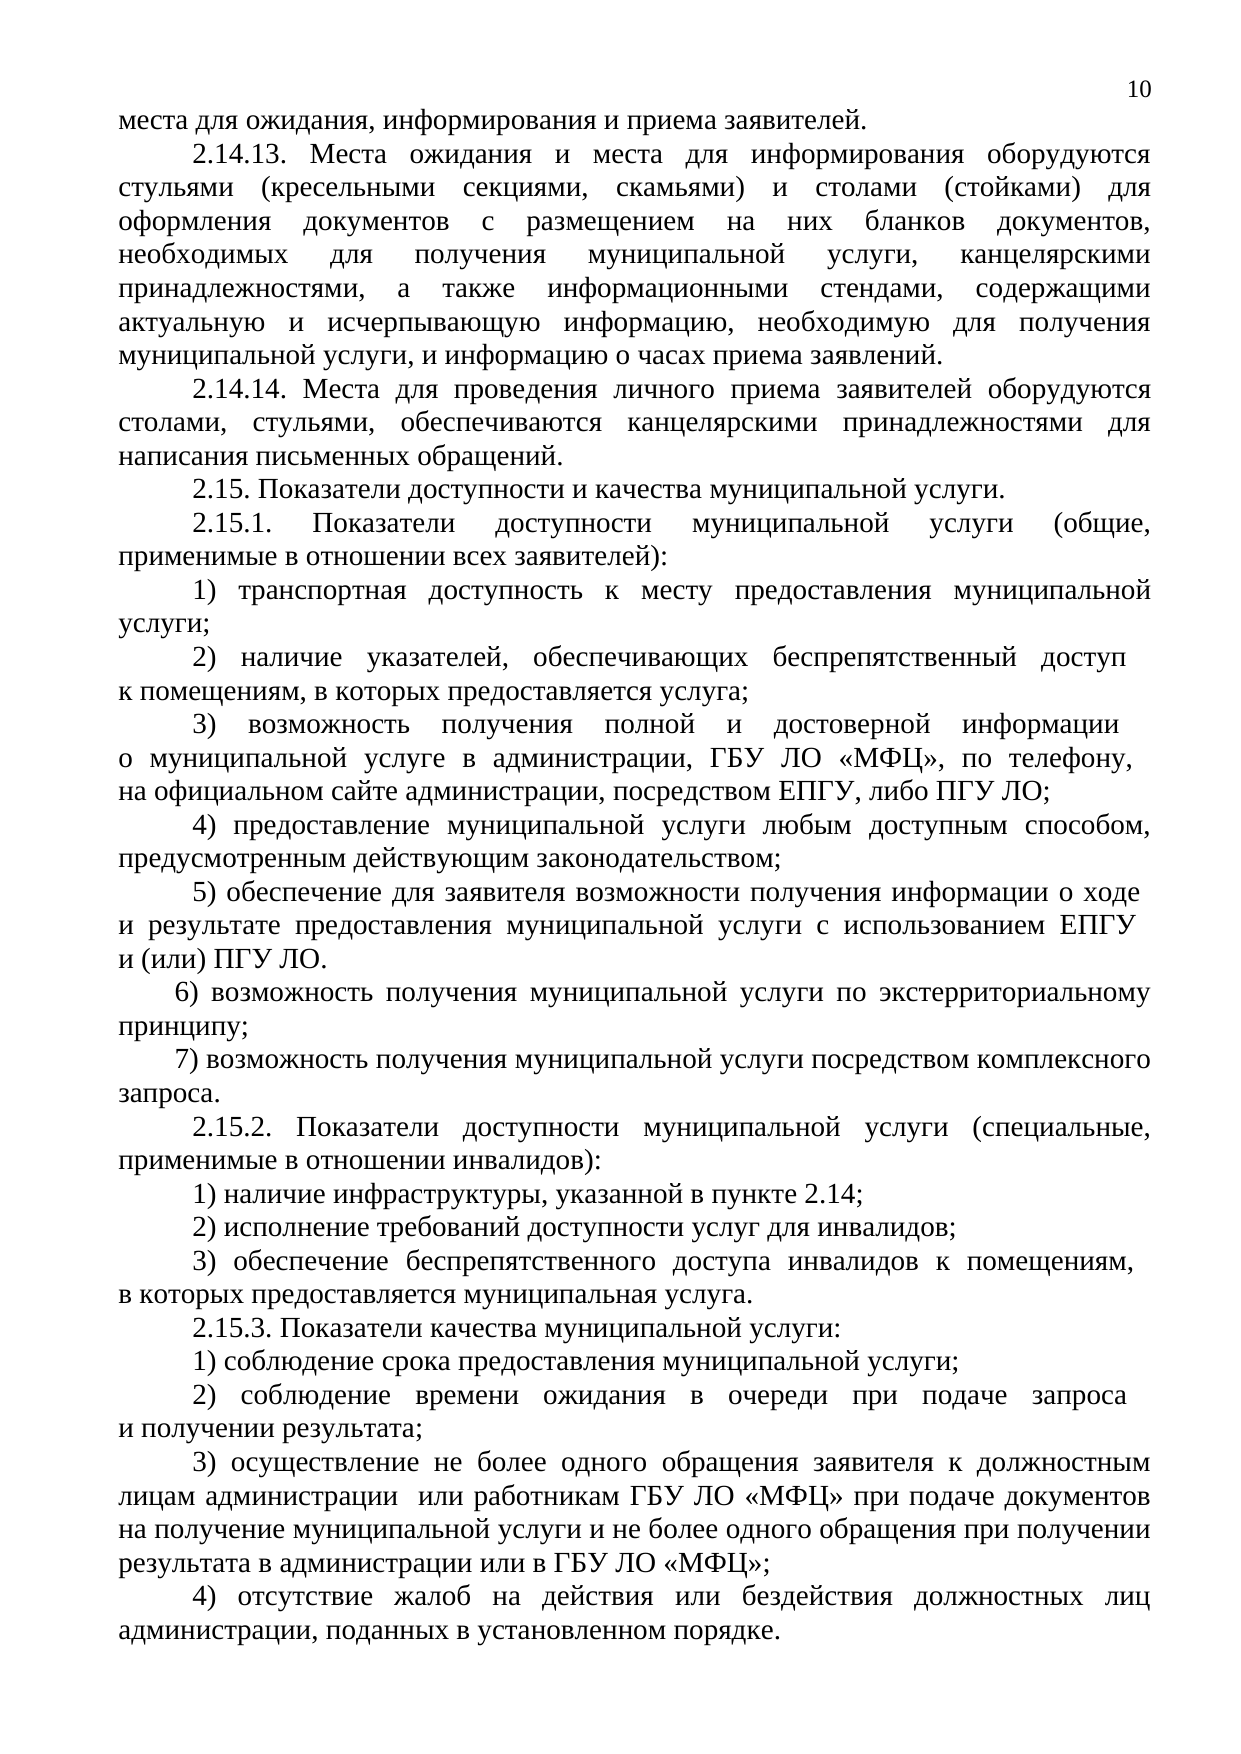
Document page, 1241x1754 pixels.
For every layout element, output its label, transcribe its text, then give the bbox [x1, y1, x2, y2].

text 2.15.3. Показатели качества муниципальной услуги: [118, 1310, 1152, 1343]
text 2.15.2. Показатели доступности муниципальной услуги (специальные, применимые в отношении инвалидов): [118, 1109, 1152, 1176]
text 2.14.13. Места ожидания и места для информирования оборудуются стульями (кресельными секциями, скамьями) и столами (стойками) для оформления документов с размещением на них бланков документов, необходимых для получения муниципальной услуги, канцелярскими принадлежностями, а также информационными стендами, содержащими актуальную и исчерпывающую информацию, необходимую для получения муниципальной услуги, и информацию о часах приема заявлений. [118, 136, 1152, 371]
text 1) наличие инфраструктуры, указанной в пункте 2.14; [118, 1176, 1152, 1209]
text 5) обеспечение для заявителя возможности получения информации о ходе и результате предоставления муниципальной услуги с использованием ЕПГУ и (или) ПГУ ЛО. [118, 874, 1152, 974]
text 1) транспортная доступность к месту предоставления муниципальной услуги; [118, 572, 1152, 639]
text 2.15.1. Показатели доступности муниципальной услуги (общие, применимые в отношении всех заявителей): [118, 505, 1152, 572]
text 2.14.14. Места для проведения личного приема заявителей оборудуются столами, стульями, обеспечиваются канцелярскими принадлежностями для написания письменных обращений. [118, 371, 1152, 471]
text 4) предоставление муниципальной услуги любым доступным способом, предусмотренным действующим законодательством; [118, 807, 1152, 874]
text 2) соблюдение времени ожидания в очереди при подаче запроса и получении результата; [118, 1377, 1152, 1444]
text 3) обеспечение беспрепятственного доступа инвалидов к помещениям, в которых предоставляется муниципальная услуга. [118, 1243, 1152, 1310]
text 2.15. Показатели доступности и качества муниципальной услуги. [118, 471, 1152, 505]
text 2) наличие указателей, обеспечивающих беспрепятственный доступ к помещениям, в которых предоставляется услуга; [118, 639, 1152, 706]
text 6) возможность получения муниципальной услуги по экстерриториальному принципу; [118, 974, 1152, 1042]
text 3) возможность получения полной и достоверной информации о муниципальной услуге в администрации, ГБУ ЛО «МФЦ», по телефону, на официальном сайте администрации, посредством ЕПГУ, либо ПГУ ЛО; [118, 706, 1152, 807]
text 3) осуществление не более одного обращения заявителя к должностным лицам администрации или работникам ГБУ ЛО «МФЦ» при подаче документов на получение муниципальной услуги и не более одного обращения при получении результата в администрации или в ГБУ ЛО «МФЦ»; [118, 1444, 1152, 1578]
text 1) соблюдение срока предоставления муниципальной услуги; [118, 1343, 1152, 1377]
text 7) возможность получения муниципальной услуги посредством комплексного запроса. [118, 1042, 1152, 1109]
text 2) исполнение требований доступности услуг для инвалидов; [118, 1209, 1152, 1243]
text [118, 102, 1152, 136]
text 4) отсутствие жалоб на действия или бездействия должностных лиц администрации, поданных в установленном порядке. [118, 1578, 1152, 1645]
